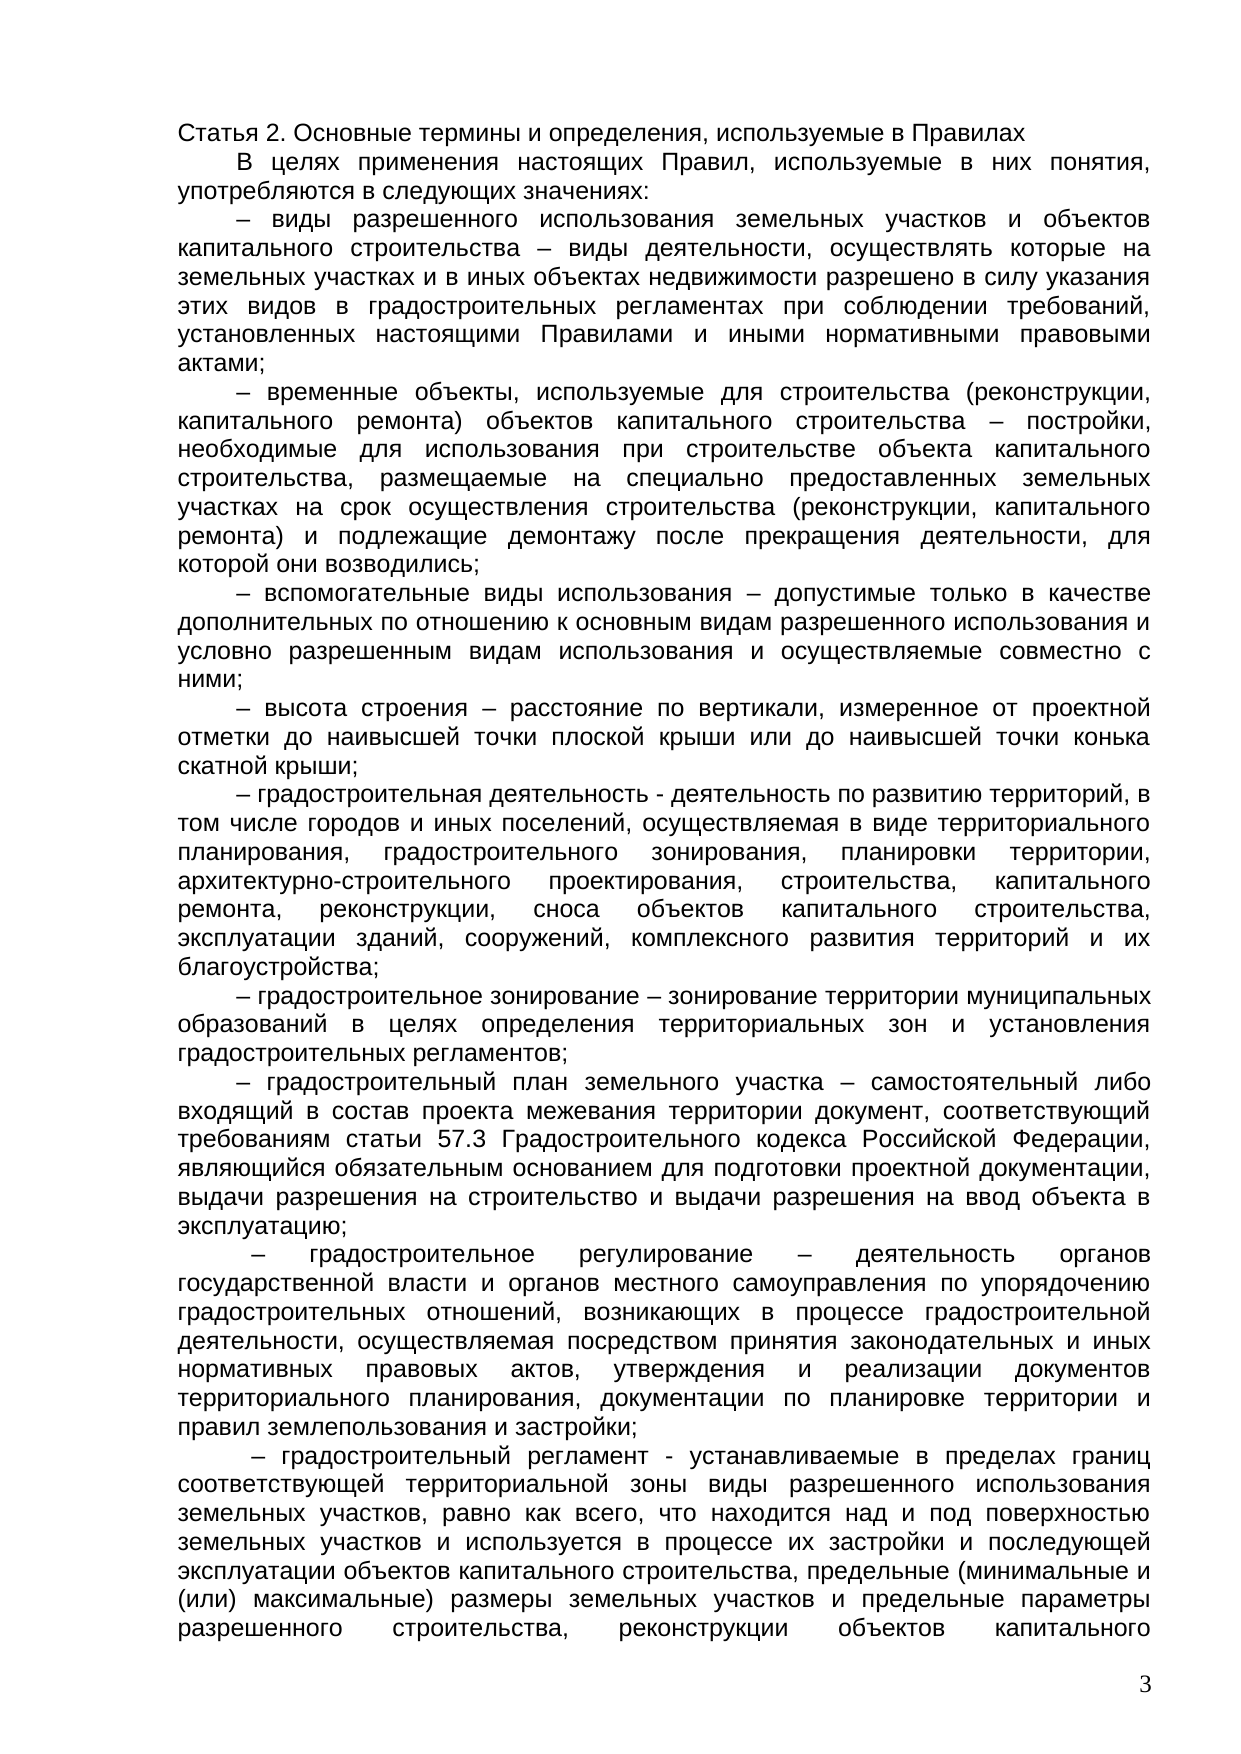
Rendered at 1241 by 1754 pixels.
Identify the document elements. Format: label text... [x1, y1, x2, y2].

text – градостроительное регулирование – деятельность органов государственной власти и органов местного самоуправления по упорядочению градостроительных отношений, возникающих в процессе градостроительной деятельности, осуществляемая посредством принятия законодательных и иных нормативных правовых актов, утверждения и реализации документов территориального планирования, документации по планировке территории и правил землепользования и застройки; [177, 1239, 1152, 1441]
text – виды разрешенного использования земельных участков и объектов капитального строительства – виды деятельности, осуществлять которые на земельных участках и в иных объектах недвижимости разрешено в силу указания этих видов в градостроительных регламентах при соблюдении требований, установленных настоящими Правилами и иными нормативными правовыми актами; [177, 204, 1152, 377]
subtitle Статья 2. Основные термины и определения, используемые в Правилах [177, 118, 1152, 147]
text – градостроительное зонирование – зонирование территории муниципальных образований в целях определения территориальных зон и установления градостроительных регламентов; [177, 981, 1152, 1067]
text В целях применения настоящих Правил, используемые в них понятия, употребляются в следующих значениях: [177, 147, 1152, 204]
text – высота строения – расстояние по вертикали, измеренное от проектной отметки до наивысшей точки плоской крыши или до наивысшей точки конька скатной крыши; [177, 693, 1152, 779]
text – градостроительный план земельного участка – самостоятельный либо входящий в состав проекта межевания территории документ, соответствующий требованиям статьи 57.3 Градостроительного кодекса Российской Федерации, являющийся обязательным основанием для подготовки проектной документации, выдачи разрешения на строительство и выдачи разрешения на ввод объекта в эксплуатацию; [177, 1067, 1152, 1239]
text – градостроительная деятельность - деятельность по развитию территорий, в том числе городов и иных поселений, осуществляемая в виде территориального планирования, градостроительного зонирования, планировки территории, архитектурно-строительного проектирования, строительства, капитального ремонта, реконструкции, сноса объектов капитального строительства, эксплуатации зданий, сооружений, комплексного развития территорий и их благоустройства; [177, 779, 1152, 981]
text – временные объекты, используемые для строительства (реконструкции, капитального ремонта) объектов капитального строительства – постройки, необходимые для использования при строительстве объекта капитального строительства, размещаемые на специально предоставленных земельных участках на срок осуществления строительства (реконструкции, капитального ремонта) и подлежащие демонтажу после прекращения деятельности, для которой они возводились; [177, 377, 1152, 578]
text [177, 1441, 1152, 1642]
text – вспомогательные виды использования – допустимые только в качестве дополнительных по отношению к основным видам разрешенного использования и условно разрешенным видам использования и осуществляемые совместно с ними; [177, 578, 1152, 693]
